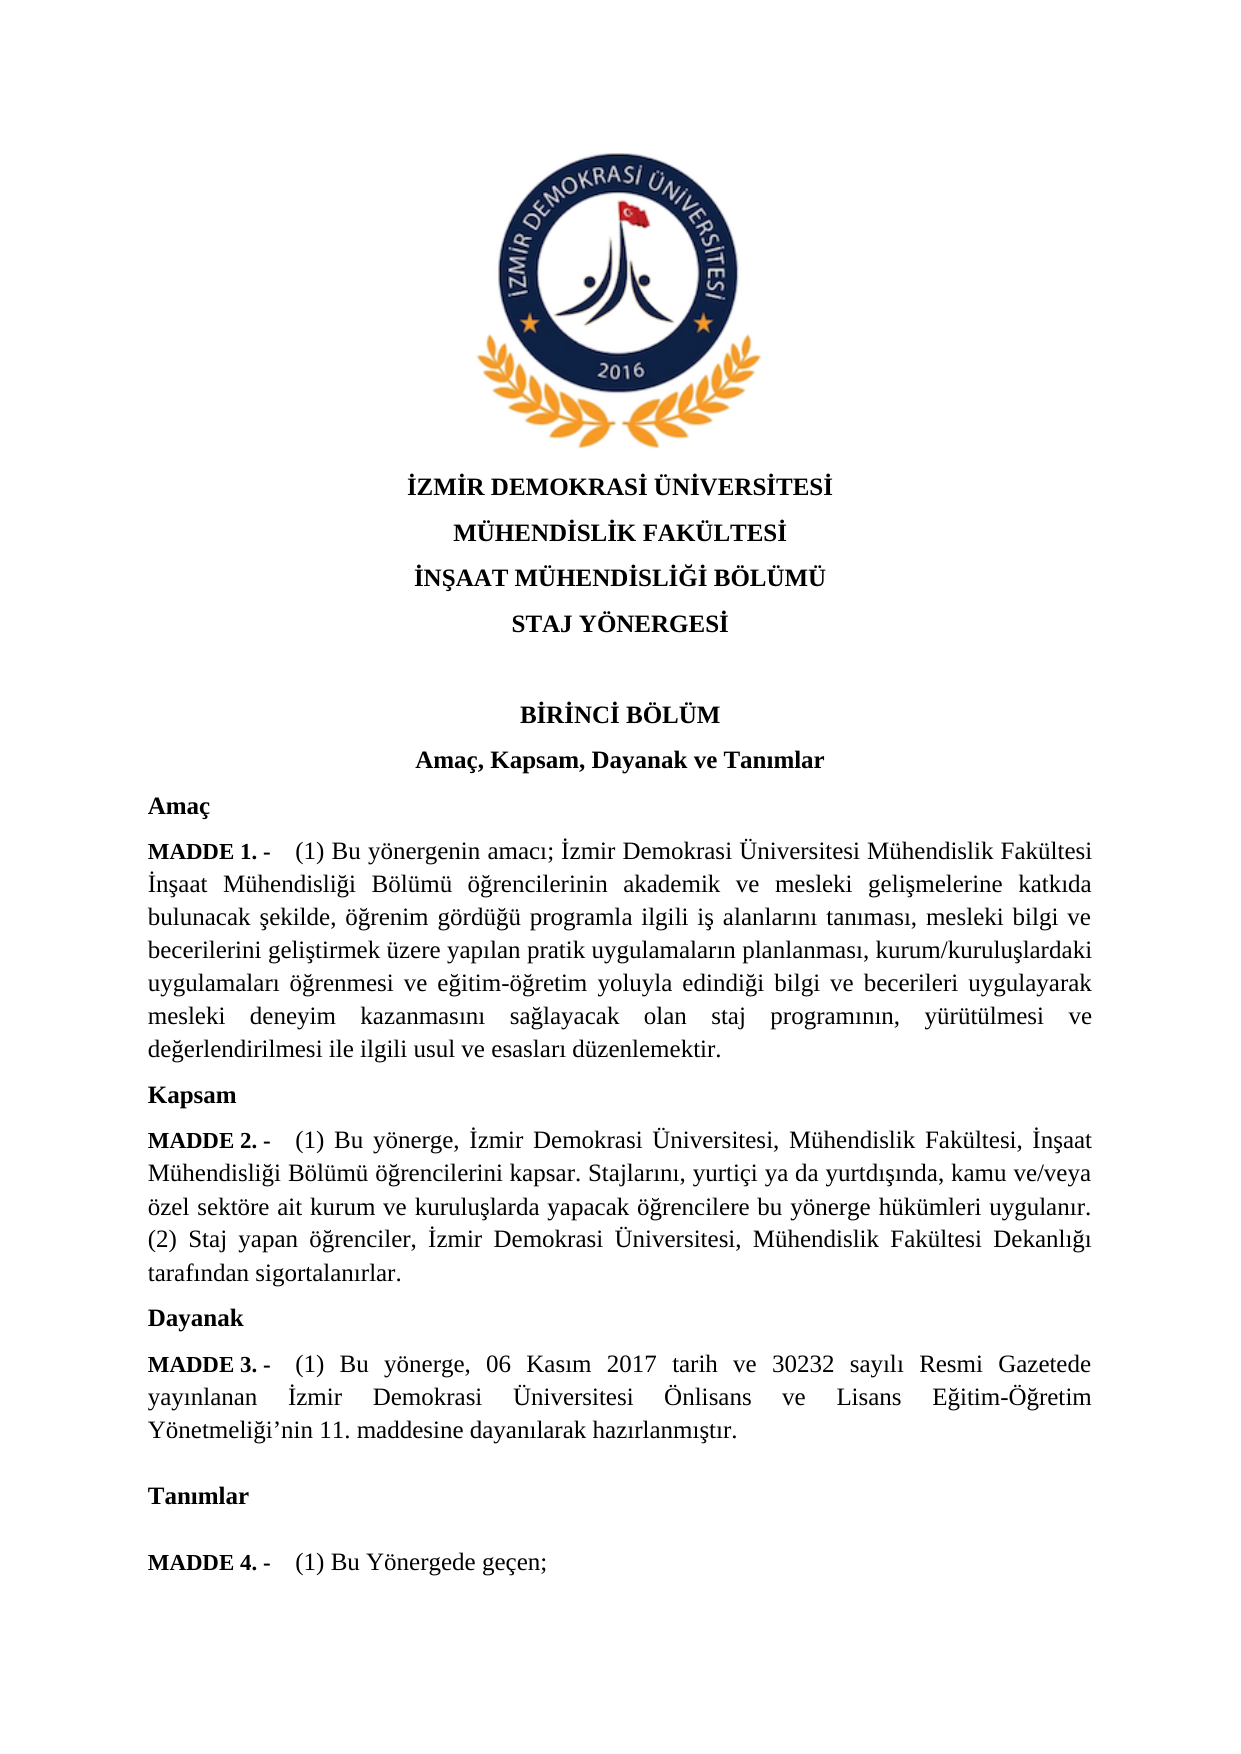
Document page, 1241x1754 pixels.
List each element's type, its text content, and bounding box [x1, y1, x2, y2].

list Tanımlar [148, 1481, 1093, 1509]
text İZMİR DEMOKRASİ ÜNİVERSİTESİ [148, 472, 1093, 501]
text MÜHENDİSLİK FAKÜLTESİ [148, 518, 1093, 546]
list (1) Bu yönerge, 06 Kasım 2017 tarih ve 30232 sayılı Resmi Gazetede yayınlanan İzmir Demokrasi Üniversitesi Önlisans ve Lisans Eğitim-Öğretim Yönetmeliği’nin 11. maddesine dayanılarak hazırlanmıştır. [148, 1349, 1093, 1443]
list (1) Bu Yönergede geçen; [148, 1547, 1093, 1576]
list (1) Bu yönerge, İzmir Demokrasi Üniversitesi, Mühendislik Fakültesi, İnşaat Mühendisliği Bölümü öğrencilerini kapsar. Stajlarını, yurtiçi ya da yurtdışında, kamu ve/veya özel sektöre ait kurum ve kuruluşlarda yapacak öğrencilere bu yönerge hükümleri uygulanır. (2) Staj yapan öğrenciler, İzmir Demokrasi Üniversitesi, Mühendislik Fakültesi Dekanlığı tarafından sigortalanırlar. [148, 1126, 1093, 1286]
text İNŞAAT MÜHENDİSLİĞİ BÖLÜMÜ [148, 563, 1093, 592]
picture [468, 147, 772, 456]
text Amaç, Kapsam, Dayanak ve Tanımlar [148, 745, 1093, 774]
text Kapsam [148, 1080, 1093, 1109]
text STAJ YÖNERGESİ [148, 609, 1093, 637]
list (1) Bu yönergenin amacı; İzmir Demokrasi Üniversitesi Mühendislik Fakültesi İnşaat Mühendisliği Bölümü öğrencilerinin akademik ve mesleki gelişmelerine katkıda bulunacak şekilde, öğrenim gördüğü programla ilgili iş alanlarını tanıması, mesleki bilgi ve becerilerini geliştirmek üzere yapılan pratik uygulamaların planlanması, kurum/kuruluşlardaki uygulamaları öğrenmesi ve eğitim-öğretim yoluyla edindiği bilgi ve becerileri uygulayarak mesleki deneyim kazanmasını sağlayacak olan staj programının, yürütülmesi ve değerlendirilmesi ile ilgili usul ve esasları düzenlemektir. [148, 836, 1093, 1063]
text Dayanak [148, 1303, 1093, 1332]
text BİRİNCİ BÖLÜM [148, 700, 1093, 728]
text Amaç [148, 791, 1093, 819]
